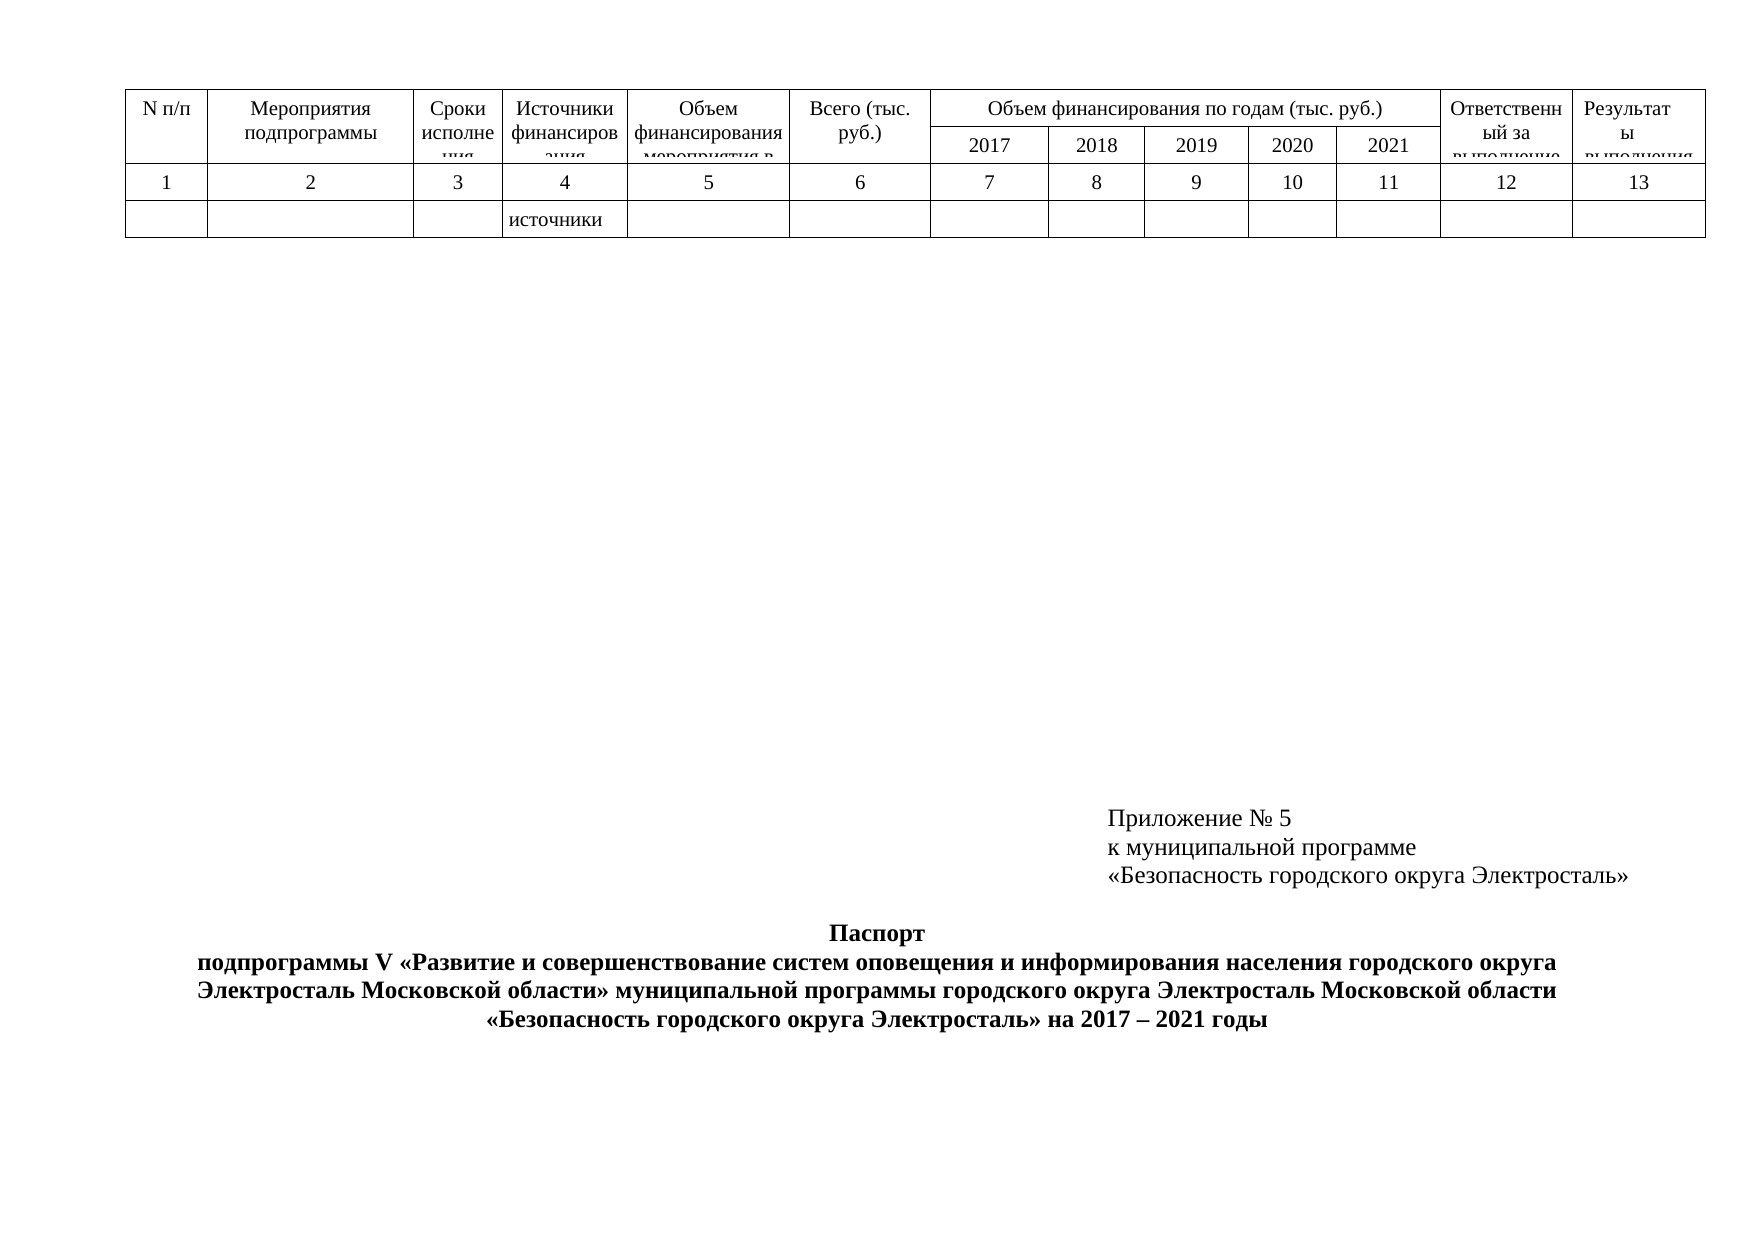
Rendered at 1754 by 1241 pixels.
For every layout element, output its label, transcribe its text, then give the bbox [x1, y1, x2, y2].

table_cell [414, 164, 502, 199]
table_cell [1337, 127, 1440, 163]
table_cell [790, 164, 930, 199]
text подпрограммы V «Развитие и совершенствование систем оповещения и информирования населения городского округа Электросталь Московской области» муниципальной программы городского округа Электросталь Московской области «Безопасность городского округа Электросталь» на 2017 – 2021 годы [118, 947, 1636, 1033]
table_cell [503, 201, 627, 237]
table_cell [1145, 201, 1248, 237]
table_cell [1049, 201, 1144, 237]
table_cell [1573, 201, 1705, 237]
text Паспорт [118, 918, 1636, 947]
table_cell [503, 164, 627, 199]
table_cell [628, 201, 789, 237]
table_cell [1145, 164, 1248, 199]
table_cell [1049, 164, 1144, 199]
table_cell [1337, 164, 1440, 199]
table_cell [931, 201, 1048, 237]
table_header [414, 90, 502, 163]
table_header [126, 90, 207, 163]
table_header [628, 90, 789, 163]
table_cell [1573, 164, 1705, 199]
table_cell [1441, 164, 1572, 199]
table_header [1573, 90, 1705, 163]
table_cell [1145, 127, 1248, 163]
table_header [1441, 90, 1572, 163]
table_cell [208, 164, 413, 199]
text «Безопасность городского округа Электросталь» [1107, 861, 1636, 889]
text к муниципальной программе [1107, 832, 1636, 861]
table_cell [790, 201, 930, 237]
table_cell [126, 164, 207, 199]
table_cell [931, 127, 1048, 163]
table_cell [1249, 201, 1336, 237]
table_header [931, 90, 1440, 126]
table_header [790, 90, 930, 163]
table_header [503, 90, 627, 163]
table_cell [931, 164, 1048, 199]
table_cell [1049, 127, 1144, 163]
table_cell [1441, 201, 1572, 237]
text Приложение № 5 [1107, 803, 1636, 832]
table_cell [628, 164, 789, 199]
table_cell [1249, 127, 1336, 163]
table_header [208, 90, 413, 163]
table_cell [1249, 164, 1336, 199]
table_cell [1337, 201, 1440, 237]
